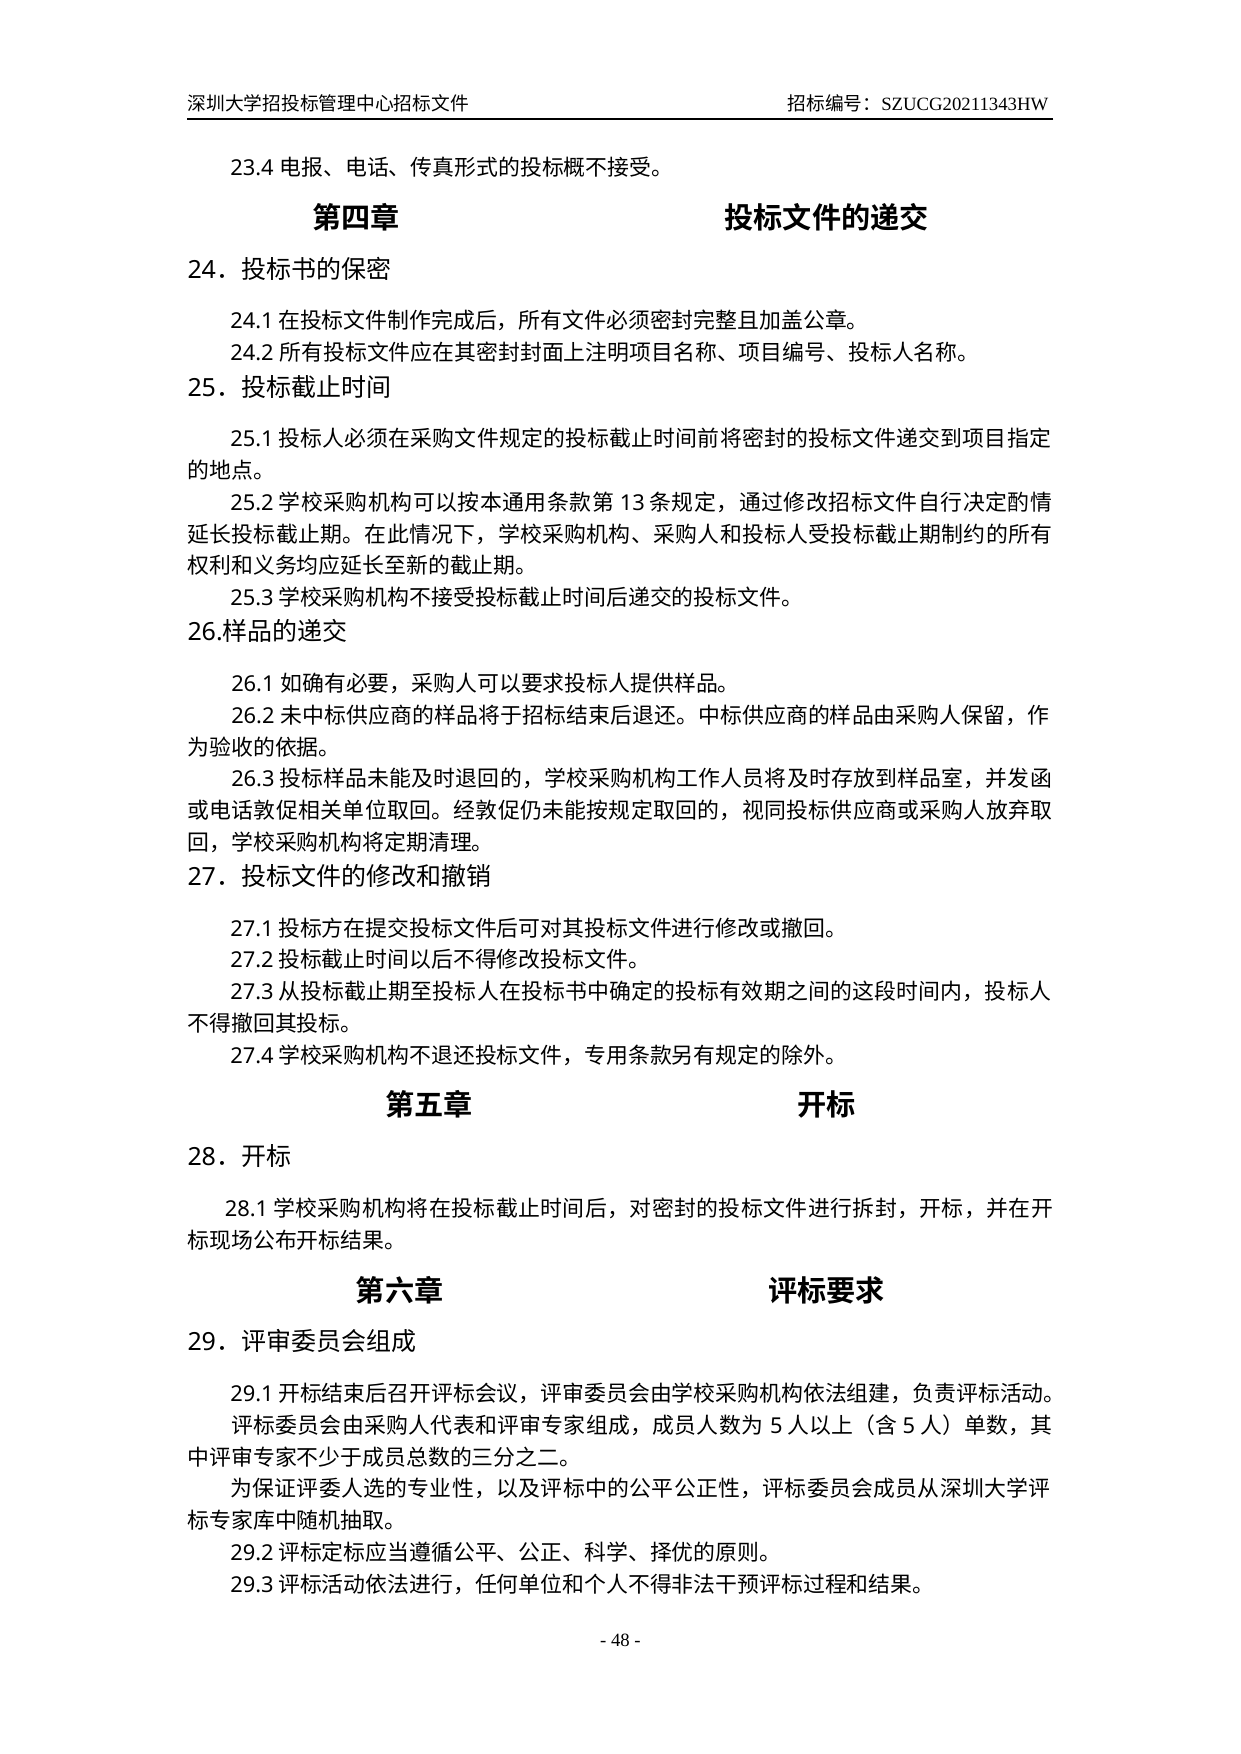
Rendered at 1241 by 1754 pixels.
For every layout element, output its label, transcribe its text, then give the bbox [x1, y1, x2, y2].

text 27.3从投标截止期至投标人在投标书中确定的投标有效期之间的这段时间内，投标人不得撤回其投标。 [187, 974, 1053, 1038]
list 开标 [187, 1082, 1053, 1124]
list 投标文件的递交 [187, 194, 1053, 237]
text 29.2评标定标应当遵循公平、公正、科学、择优的原则。 [187, 1535, 1053, 1567]
text 28．开标 [187, 1137, 1053, 1173]
text 26.3投标样品未能及时退回的，学校采购机构工作人员将及时存放到样品室，并发函或电话敦促相关单位取回。经敦促仍未能按规定取回的，视同投标供应商或采购人放弃取回，学校采购机构将定期清理。 [187, 761, 1053, 856]
text 25．投标截止时间 [187, 367, 1053, 403]
text 评标委员会由采购人代表和评审专家组成，成员人数为5人以上（含5人）单数，其中评审专家不少于成员总数的三分之二。 [187, 1408, 1053, 1471]
text 为保证评委人选的专业性，以及评标中的公平公正性，评标委员会成员从深圳大学评标专家库中随机抽取。 [187, 1471, 1053, 1535]
text 27.4学校采购机构不退还投标文件，专用条款另有规定的除外。 [187, 1038, 1053, 1069]
text 24．投标书的保密 [187, 249, 1053, 285]
text 29．评审委员会组成 [187, 1322, 1053, 1358]
text 23.4 电报、电话、传真形式的投标概不接受。 [187, 150, 1053, 182]
text 25.2学校采购机构可以按本通用条款第13条规定，通过修改招标文件自行决定酌情延长投标截止期。在此情况下，学校采购机构、采购人和投标人受投标截止期制约的所有权利和义务均应延长至新的截止期。 [187, 485, 1053, 580]
text 27.2投标截止时间以后不得修改投标文件。 [187, 942, 1053, 974]
text 25.3学校采购机构不接受投标截止时间后递交的投标文件。 [187, 580, 1053, 612]
text 29.1开标结束后召开评标会议，评审委员会由学校采购机构依法组建，负责评标活动。 [187, 1376, 1053, 1408]
text 24.1在投标文件制作完成后，所有文件必须密封完整且加盖公章。 [187, 303, 1053, 335]
list 评标要求 [187, 1267, 1053, 1309]
text 29.3评标活动依法进行，任何单位和个人不得非法干预评标过程和结果。 [187, 1567, 1053, 1598]
text 25.1投标人必须在采购文件规定的投标截止时间前将密封的投标文件递交到项目指定的地点。 [187, 421, 1053, 485]
text 28.1学校采购机构将在投标截止时间后，对密封的投标文件进行拆封，开标，并在开标现场公布开标结果。 [187, 1191, 1053, 1254]
text 26.2 未中标供应商的样品将于招标结束后退还。中标供应商的样品由采购人保留，作为验收的依据。 [187, 698, 1053, 761]
text 27．投标文件的修改和撤销 [187, 856, 1053, 893]
text 24.2 所有投标文件应在其密封封面上注明项目名称、项目编号、投标人名称。 [187, 335, 1053, 367]
text 27.1投标方在提交投标文件后可对其投标文件进行修改或撤回。 [187, 911, 1053, 942]
text 26.1 如确有必要，采购人可以要求投标人提供样品。 [187, 666, 1053, 698]
text 26.样品的递交 [187, 612, 1053, 648]
